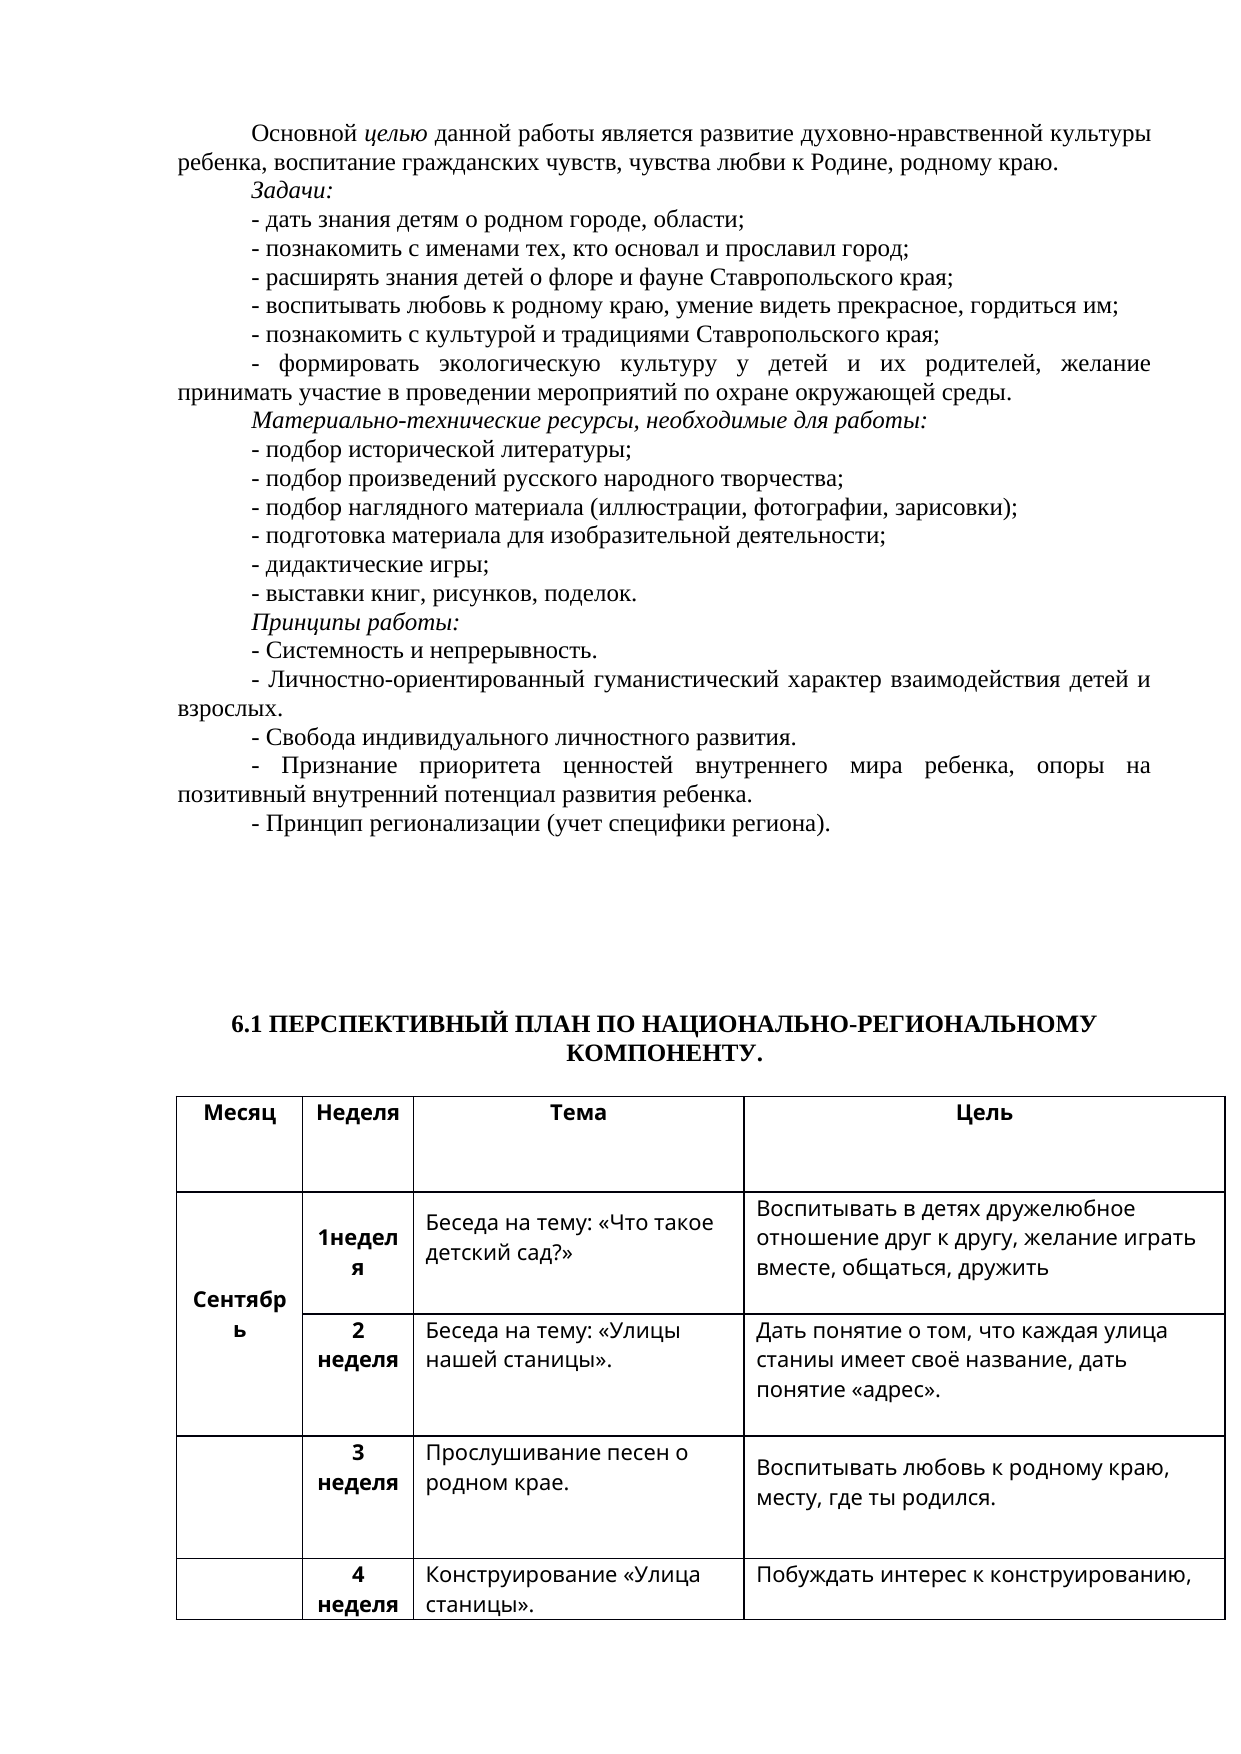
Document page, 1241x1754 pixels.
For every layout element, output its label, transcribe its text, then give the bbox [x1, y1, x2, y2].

text 6.1 ПЕРСПЕКТИВНЫЙ ПЛАН ПО НАЦИОНАЛЬНО-РЕГИОНАЛЬНОМУ КОМПОНЕНТУ. [177, 1009, 1152, 1067]
text - Признание приоритета ценностей внутреннего мира ребенка, опоры на позитивный внутренний потенциал развития ребенка. [177, 751, 1152, 808]
table_cell Сентябрь [177, 1193, 302, 1435]
table_cell [177, 1437, 302, 1557]
text - воспитывать любовь к родному краю, умение видеть прекрасное, гордиться им; [177, 291, 1152, 319]
text - познакомить с именами тех, кто основал и прославил город; [177, 233, 1152, 262]
table_cell 4 неделя [303, 1559, 413, 1619]
table_cell [177, 1559, 302, 1619]
text Основной целью данной работы является развитие духовно-нравственной культуры ребенка, воспитание гражданских чувств, чувства любви к Родине, родному краю. [177, 118, 1152, 176]
text - подбор наглядного материала (иллюстрации, фотографии, зарисовки); [177, 492, 1152, 521]
table_cell Прослушивание песен о родном крае. [414, 1437, 743, 1557]
text - выставки книг, рисунков, поделок. [177, 578, 1152, 607]
text - подбор исторической литературы; [177, 434, 1152, 463]
text - подбор произведений русского народного творчества; [177, 463, 1152, 492]
text - Личностно-ориентированный гуманистический характер взаимодействия детей и взрослых. [177, 664, 1152, 722]
table_cell Дать понятие о том, что каждая улица станиы имеет своё название, дать понятие «адрес». [745, 1315, 1224, 1435]
table_header Тема [414, 1097, 743, 1191]
text Принципы работы: [177, 607, 1152, 636]
text - дидактические игры; [177, 549, 1152, 578]
table_header Цель [745, 1097, 1224, 1191]
text - подготовка материала для изобразительной деятельности; [177, 521, 1152, 549]
text - расширять знания детей о флоре и фауне Ставропольского края; [177, 262, 1152, 291]
text - дать знания детям о родном городе, области; [177, 204, 1152, 233]
table_cell 3 неделя [303, 1437, 413, 1557]
text Материально-технические ресурсы, необходимые для работы: [177, 406, 1152, 434]
table_cell Воспитывать любовь к родному краю, месту, где ты родился. [745, 1437, 1224, 1557]
table_cell Воспитывать в детях дружелюбное отношение друг к другу, желание играть вместе, общаться, дружить [745, 1193, 1224, 1313]
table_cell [745, 1559, 1224, 1619]
table_cell 1неделя [303, 1193, 413, 1313]
table_cell Беседа на тему: «Что такое детский сад?» [414, 1193, 743, 1313]
text - Принцип регионализации (учет специфики региона). [177, 808, 1152, 837]
text - Системность и непрерывность. [177, 636, 1152, 664]
text - формировать экологическую культуру у детей и их родителей, желание принимать участие в проведении мероприятий по охране окружающей среды. [177, 348, 1152, 406]
text Задачи: [177, 176, 1152, 204]
text - Свобода индивидуального личностного развития. [177, 722, 1152, 751]
table_cell 2 неделя [303, 1315, 413, 1435]
table_header Неделя [303, 1097, 413, 1191]
table_cell Беседа на тему: «Улицы нашей станицы». [414, 1315, 743, 1435]
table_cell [414, 1559, 743, 1619]
text - познакомить с культурой и традициями Ставропольского края; [177, 319, 1152, 348]
table_header Месяц [177, 1097, 302, 1191]
